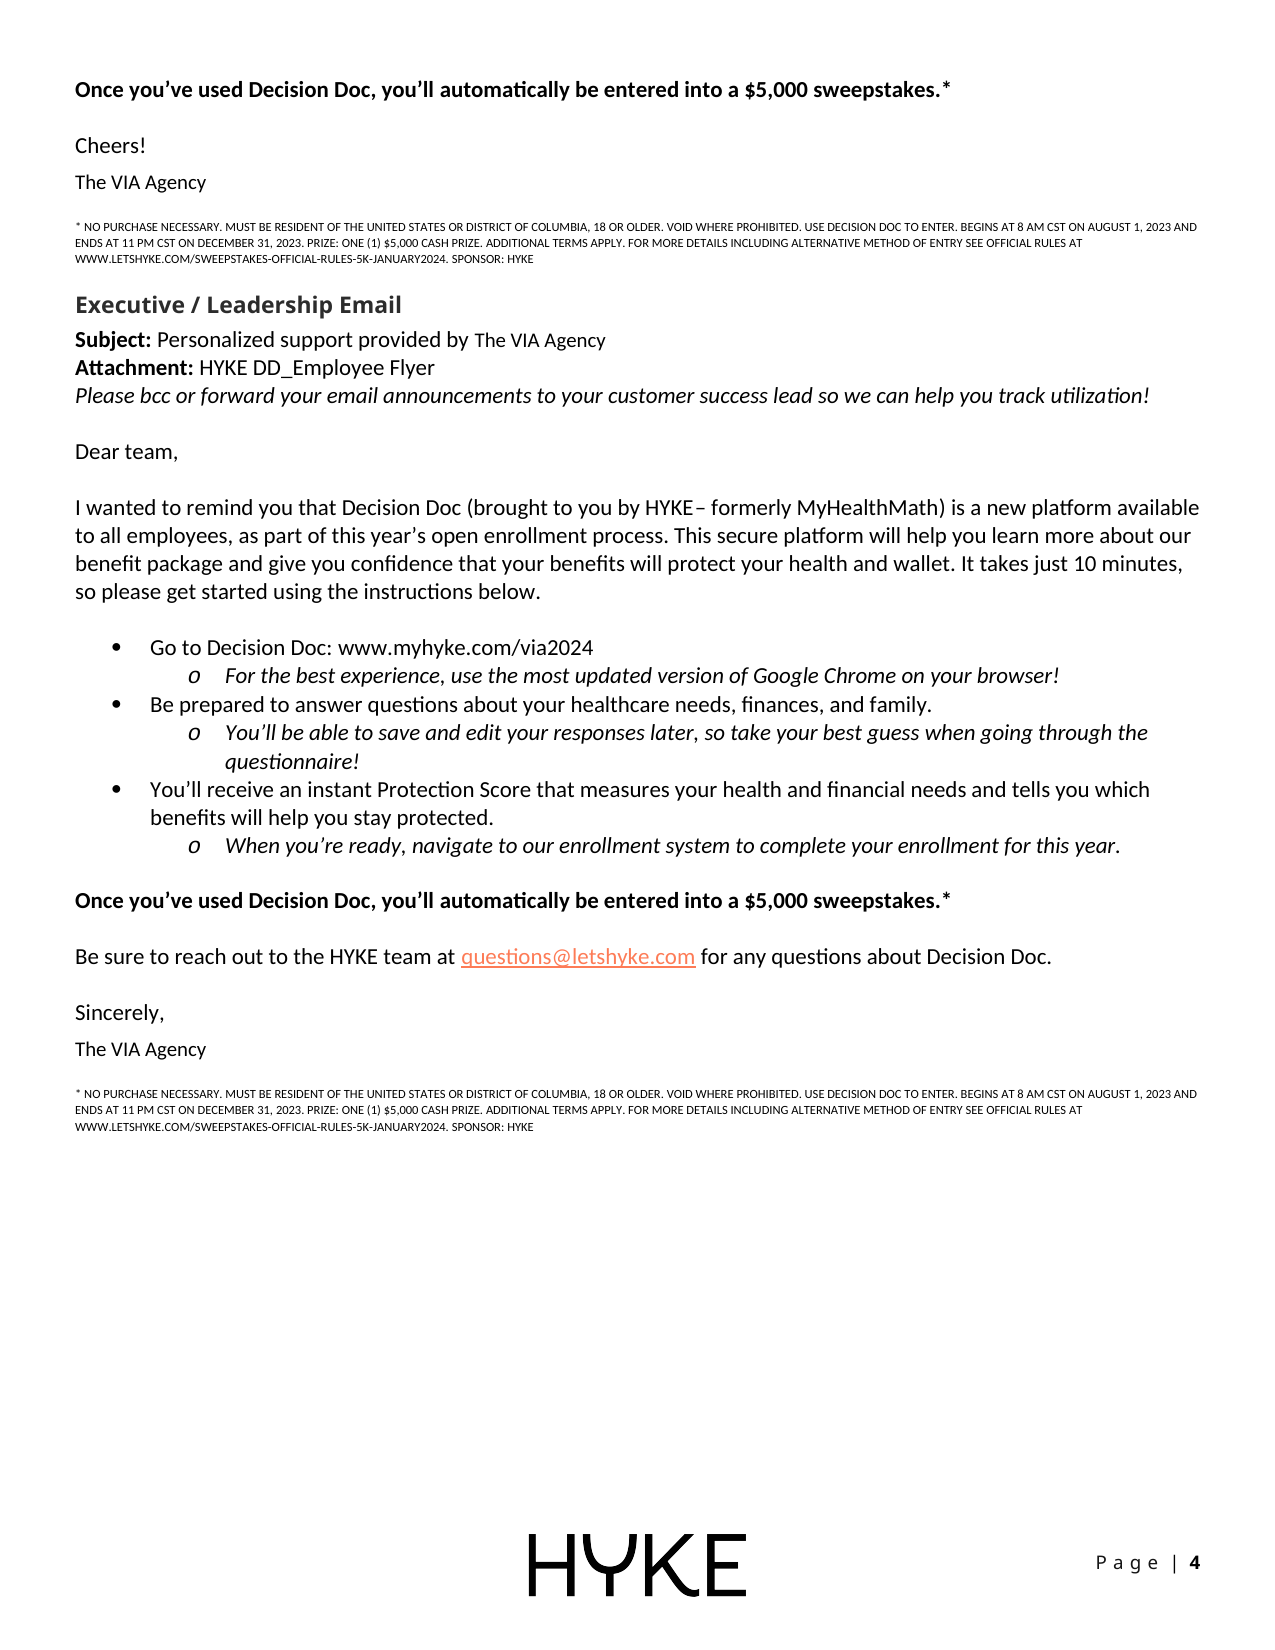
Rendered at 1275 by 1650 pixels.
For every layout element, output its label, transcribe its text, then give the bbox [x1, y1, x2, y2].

text Please bcc or forward your email announcements to your customer success lead so we can help you track utilization! [75, 381, 1200, 409]
text Sincerely, [75, 998, 1200, 1026]
list Be prepared to answer questions about your healthcare needs, finances, and family. [112, 690, 1200, 718]
text Cheers! [75, 131, 1200, 159]
text * NO PURCHASE NECESSARY. MUST BE RESIDENT OF THE UNITED STATES OR DISTRICT OF COLUMBIA, 18 OR OLDER. VOID WHERE PROHIBITED. USE DECISION DOC TO ENTER. BEGINS AT 8 AM CST ON AUGUST 1, 2023 AND ENDS AT 11 PM CST ON DECEMBER 31, 2023. PRIZE: ONE (1) $5,000 CASH PRIZE. ADDITIONAL TERMS APPLY. FOR MORE DETAILS INCLUDING ALTERNATIVE METHOD OF ENTRY SEE OFFICIAL RULES AT WWW.LETSHYKE.COM/SWEEPSTAKES-OFFICIAL-RULES-5K-JANUARY2024. SPONSOR: HYKE [75, 1086, 1200, 1134]
text Once you’ve used Decision Doc, you’ll automatically be entered into a $5,000 sweepstakes.* [75, 886, 1200, 914]
list You’ll receive an instant Protection Score that measures your health and financial needs and tells you which benefits will help you stay protected. [112, 775, 1200, 831]
text Dear team, [75, 437, 1200, 465]
text Be sure to reach out to the HYKE team at questions@letshyke.com for any questions about Decision Doc. [75, 942, 1200, 970]
list Go to Decision Doc: [112, 633, 1200, 661]
list For the best experience, use the most updated version of Google Chrome on your browser! [187, 661, 1200, 690]
text Subject: Personalized support provided by [75, 325, 1200, 353]
list You’ll be able to save and edit your responses later, so take your best guess when going through the questionnaire! [187, 718, 1200, 775]
picture [528, 1534, 746, 1597]
text * NO PURCHASE NECESSARY. MUST BE RESIDENT OF THE UNITED STATES OR DISTRICT OF COLUMBIA, 18 OR OLDER. VOID WHERE PROHIBITED. USE DECISION DOC TO ENTER. BEGINS AT 8 AM CST ON AUGUST 1, 2023 AND ENDS AT 11 PM CST ON DECEMBER 31, 2023. PRIZE: ONE (1) $5,000 CASH PRIZE. ADDITIONAL TERMS APPLY. FOR MORE DETAILS INCLUDING ALTERNATIVE METHOD OF ENTRY SEE OFFICIAL RULES AT WWW.LETSHYKE.COM/SWEEPSTAKES-OFFICIAL-RULES-5K-JANUARY2024. SPONSOR: HYKE [75, 219, 1200, 267]
subtitle Executive / Leadership Email [75, 289, 1200, 320]
text Once you’ve used Decision Doc, you’ll automatically be entered into a $5,000 sweepstakes.* [75, 75, 1200, 103]
text Attachment: HYKE DD_Employee Flyer [75, 353, 1200, 381]
text I wanted to remind you that Decision Doc (brought to you by HYKE– formerly MyHealthMath) is a new platform available to all employees, as part of this year’s open enrollment process. This secure platform will help you learn more about our benefit package and give you confidence that your benefits will protect your health and wallet. It takes just 10 minutes, so please get started using the instructions below. [75, 493, 1200, 605]
list When you’re ready, navigate to our enrollment system to complete your enrollment for this year. [187, 831, 1200, 861]
